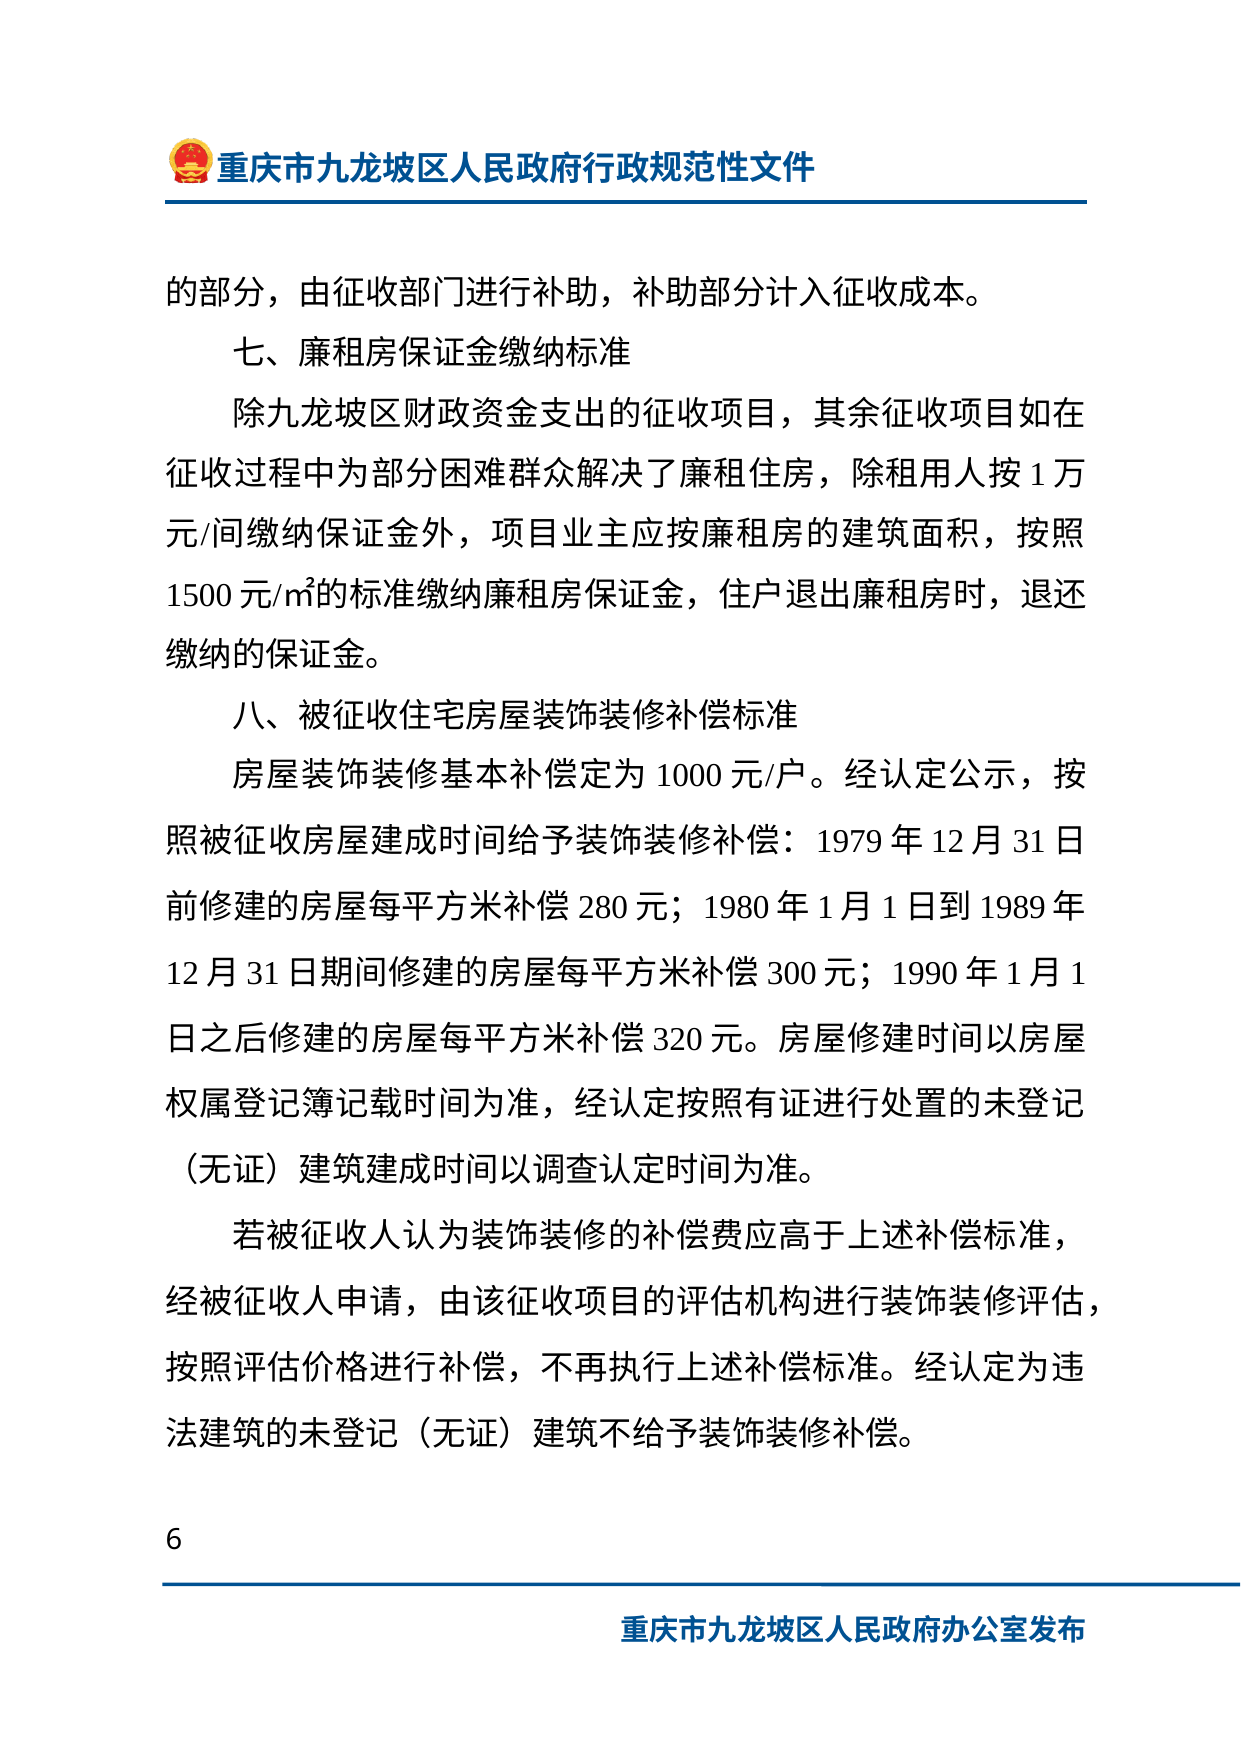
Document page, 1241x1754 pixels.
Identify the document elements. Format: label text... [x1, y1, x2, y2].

text 七、廉租房保证金缴纳标准 [165, 316, 1087, 377]
picture [165, 136, 217, 187]
text 若被征收人认为装饰装修的补偿费应高于上述补偿标准，经被征收人申请，由该征收项目的评估机构进行装饰装修评估，按照评估价格进行补偿，不再执行上述补偿标准。经认定为违法建筑的未登记（无证）建筑不给予装饰装修补偿。 [165, 1200, 1087, 1463]
text 八、被征收住宅房屋装饰装修补偿标准 [165, 679, 1087, 739]
text 除九龙坡区财政资金支出的征收项目，其余征收项目如在征收过程中为部分困难群众解决了廉租住房，除租用人按1万元/间缴纳保证金外，项目业主应按廉租房的建筑面积，按照1500元/㎡的标准缴纳廉租房保证金，住户退出廉租房时，退还缴纳的保证金。 [165, 377, 1087, 679]
text 房屋装饰装修基本补偿定为1000元/户。经认定公示，按照被征收房屋建成时间给予装饰装修补偿：修建的房屋每平方米补偿280元；到期间修建的房屋每平方米补偿300元；之后修建的房屋每平方米补偿320元。房屋修建时间以房屋权属登记簿记载时间为准，经认定按照有证进行处置的未登记（无证）建筑建成时间以调查认定时间为准。 [165, 739, 1087, 1200]
text 因被征收人需要办理公证手续的，公证费超过600元以外的部分，由征收部门进行补助，补助部分计入征收成本。 [165, 256, 1087, 316]
